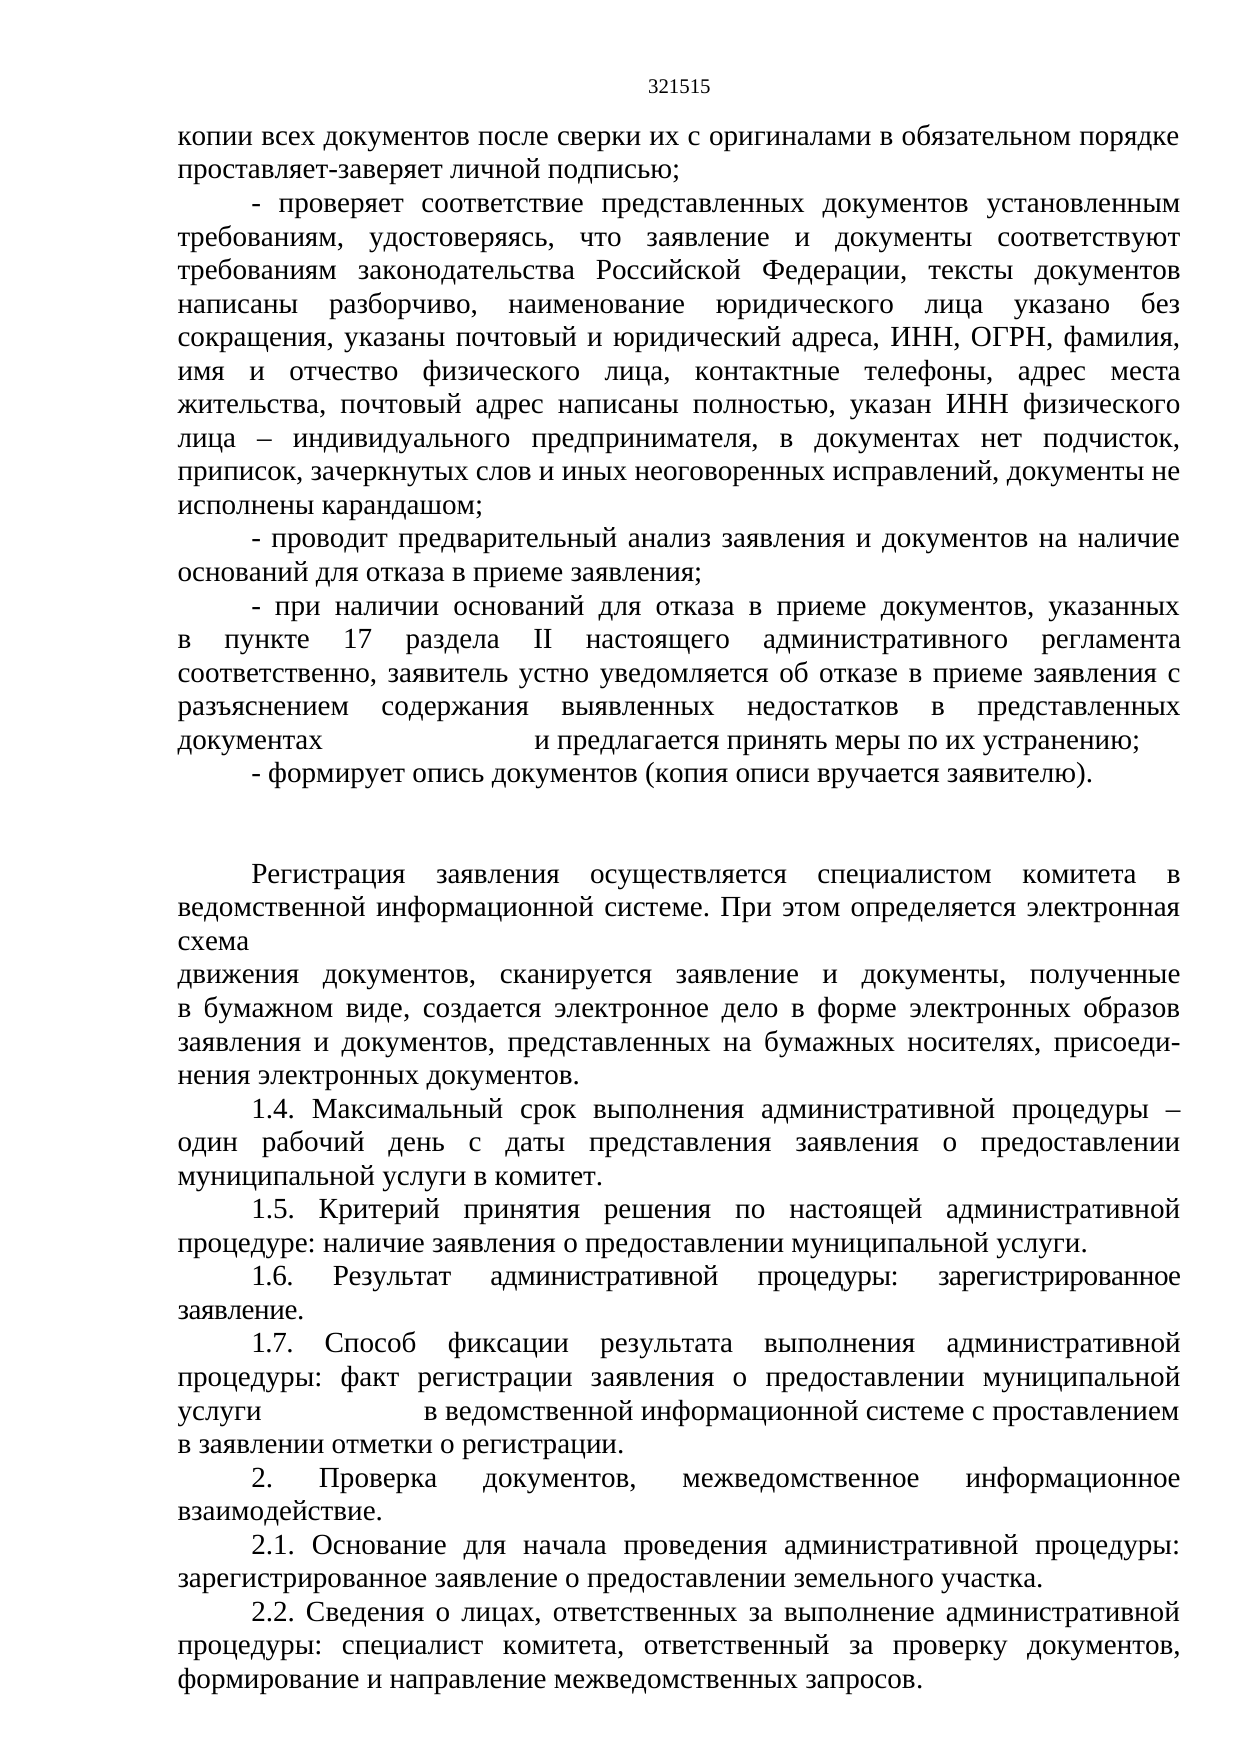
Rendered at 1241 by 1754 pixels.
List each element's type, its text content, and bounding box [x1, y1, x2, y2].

text Регистрация заявления осуществляется специалистом комитета в ведомственной информационной системе. При этом определяется электронная схема [177, 856, 1181, 957]
text 1.7. Способ фиксации результата выполнения административной процедуры: факт регистрации заявления о предоставлении муниципальной услуги в ведомственной информационной системе с проставлением в заявлении отметки о регистрации. [177, 1326, 1181, 1460]
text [177, 118, 1181, 185]
text 2. Проверка документов, межведомственное информационное взаимодействие. [177, 1460, 1181, 1527]
text - проверяет соответствие представленных документов установленным требованиям, удостоверяясь, что заявление и документы соответствуют требованиям законодательства Российской Федерации, тексты документов написаны разборчиво, наименование юридического лица указано без сокращения, указаны почтовый и юридический адреса, ИНН, ОГРН, фамилия, имя и отчество физического лица, контактные телефоны, адрес места жительства, почтовый адрес написаны полностью, указан ИНН физического лица – индивидуального предпринимателя, в документах нет подчисток, приписок, зачеркнутых слов и иных неоговоренных исправлений, документы не исполнены карандашом; [177, 185, 1181, 521]
text движения документов, сканируется заявление и документы, полученные в бумажном виде, создается электронное дело в форме электронных образов заявления и документов, представленных на бумажных носителях, присоеди- нения электронных документов. [177, 957, 1181, 1091]
text 2.2. Сведения о лицах, ответственных за выполнение административной процедуры: специалист комитета, ответственный за проверку документов, формирование и направление межведомственных запросов. [177, 1594, 1181, 1694]
text - при наличии оснований для отказа в приеме документов, указанных в пункте 17 раздела II настоящего административного регламента соответственно, заявитель устно уведомляется об отказе в приеме заявления с разъяснением содержания выявленных недостатков в представленных документах и предлагается принять меры по их устранению; [177, 588, 1181, 755]
text 2.1. Основание для начала проведения административной процедуры: зарегистрированное заявление о предоставлении земельного участка. [177, 1527, 1181, 1594]
text 1.4. Максимальный срок выполнения административной процедуры – один рабочий день с даты представления заявления о предоставлении муниципальной услуги в комитет. [177, 1091, 1181, 1191]
text 1.5. Критерий принятия решения по настоящей административной процедуре: наличие заявления о предоставлении муниципальной услуги. [177, 1191, 1181, 1258]
text 1.6. Результат административной процедуры: зарегистрированное заявление. [177, 1258, 1181, 1326]
text - проводит предварительный анализ заявления и документов на наличие оснований для отказа в приеме заявления; [177, 521, 1181, 588]
text - формирует опись документов (копия описи вручается заявителю). [177, 755, 1181, 789]
